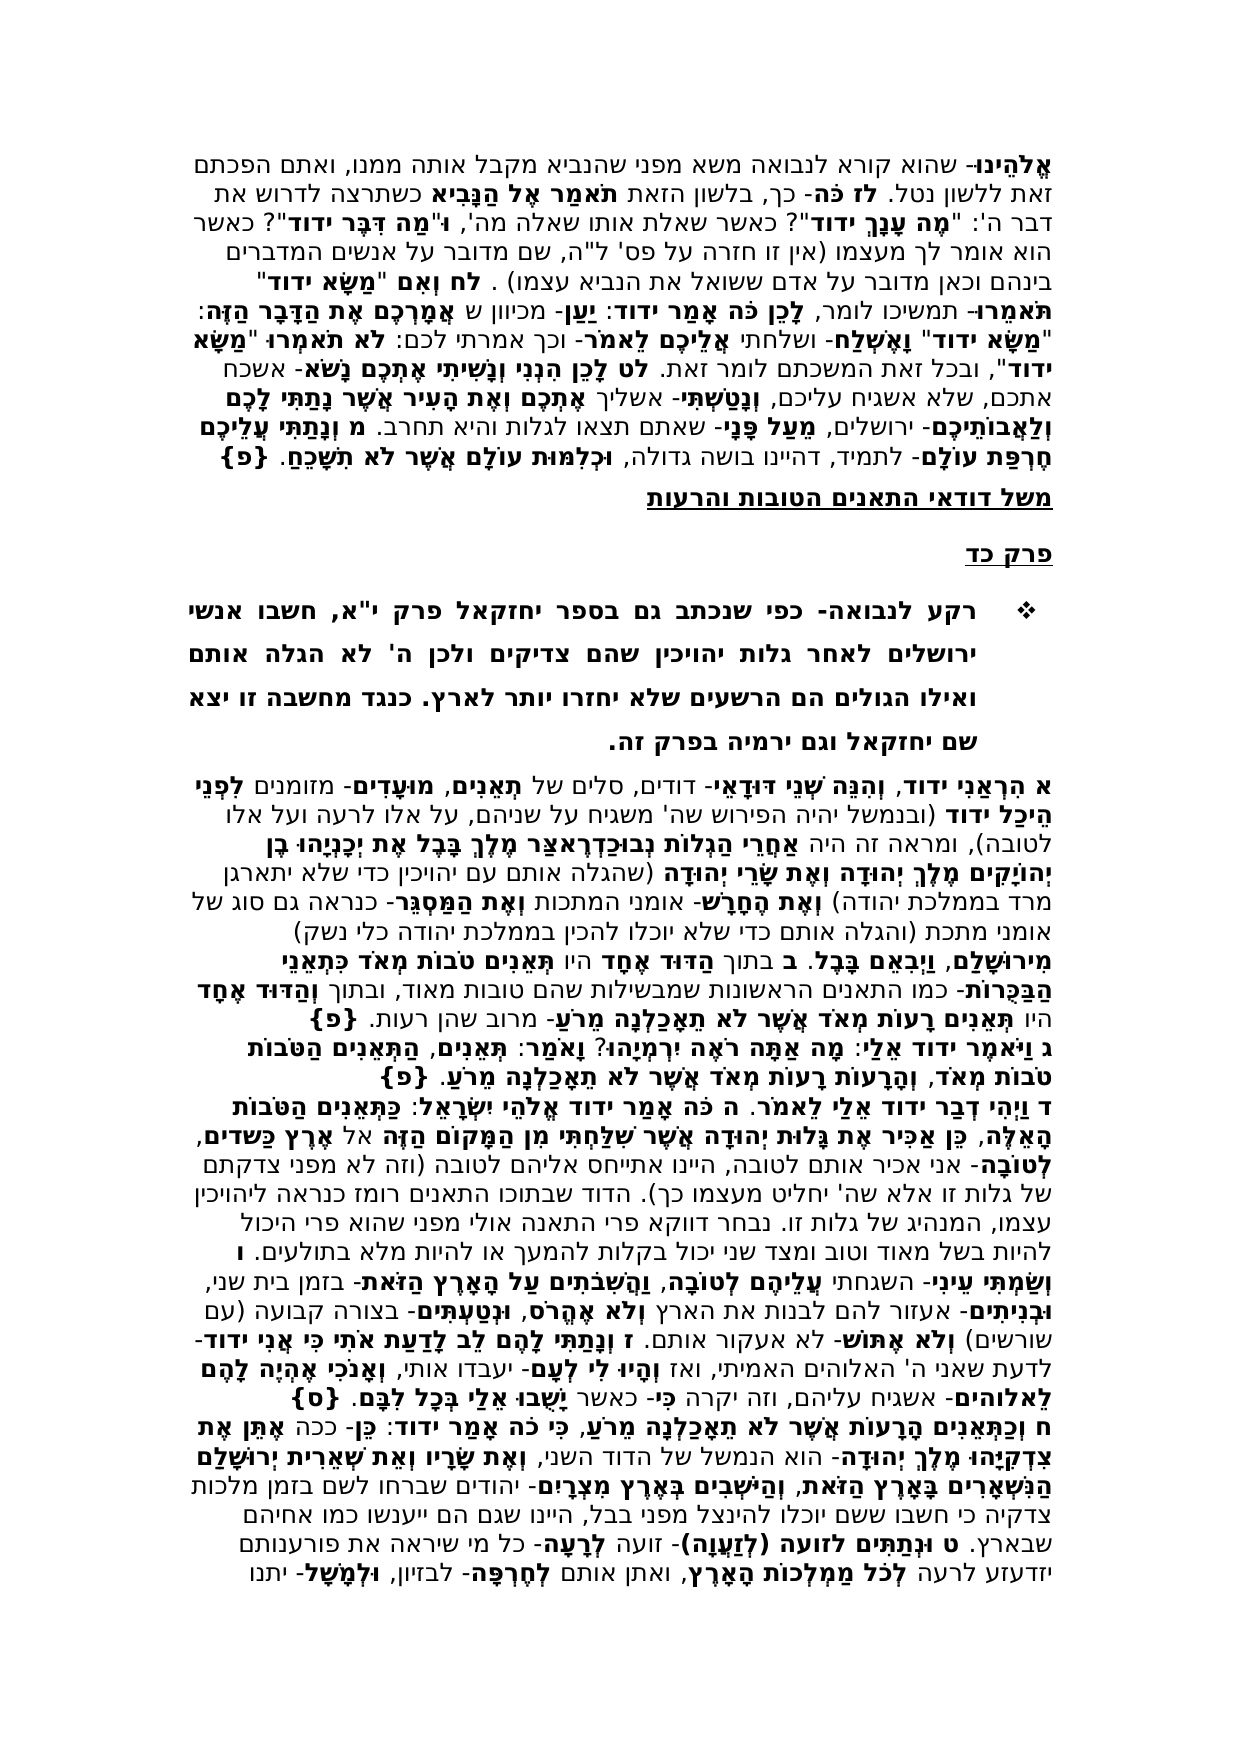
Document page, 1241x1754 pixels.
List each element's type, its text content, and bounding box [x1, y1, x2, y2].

subtitle רקע לנבואה- כפי שנכתב גם בספר יחזקאל פרק י"א, חשבו אנשי ירושלים לאחר גלות יהויכין שהם צדיקים ולכן ה' לא הגלה אותם ואילו הגולים הם הרשעים שלא יחזרו יותר לארץ. כנגד מחשבה זו יצא שם יחזקאל וגם ירמיה בפרק זה. [187, 596, 1015, 756]
subtitle פרק כד [187, 539, 1053, 569]
subtitle משל דודאי התאנים הטובות והרעות [187, 483, 1053, 512]
